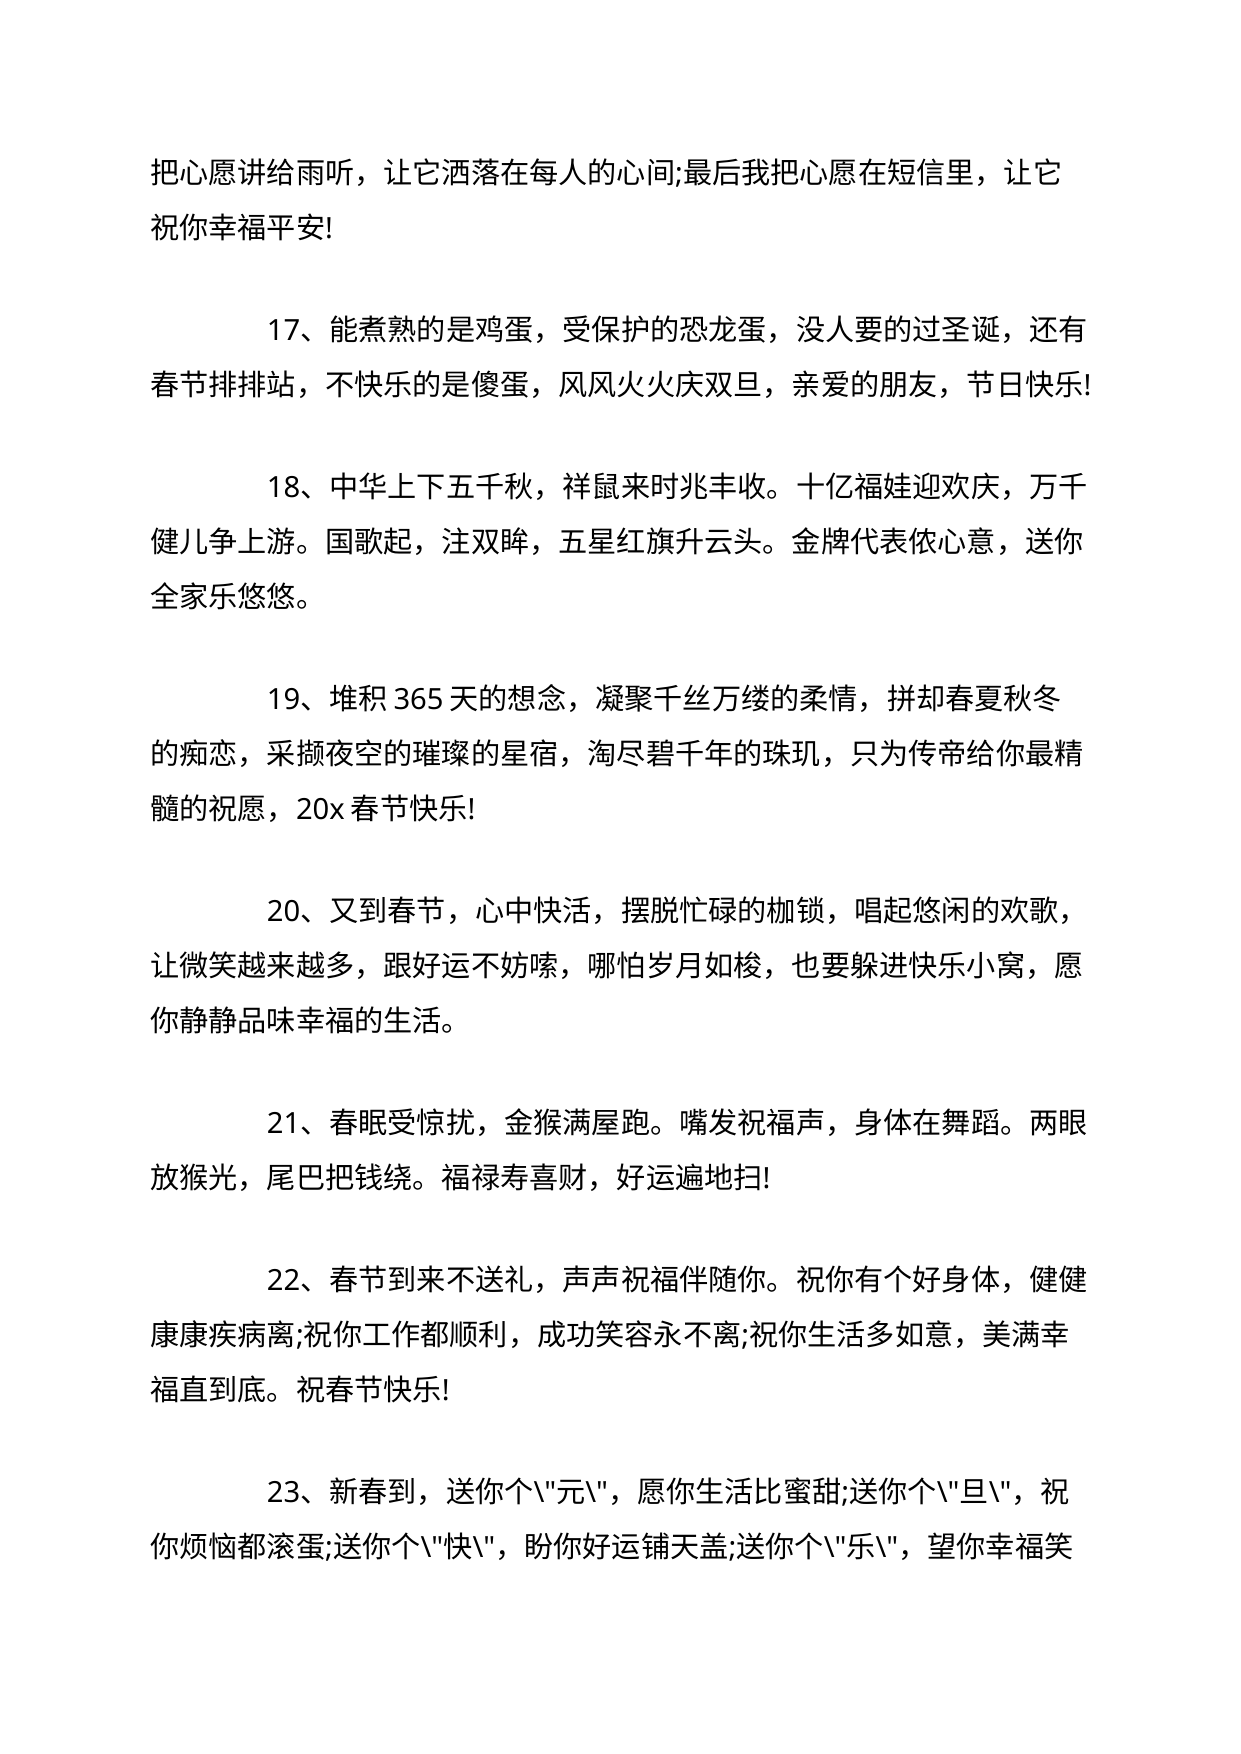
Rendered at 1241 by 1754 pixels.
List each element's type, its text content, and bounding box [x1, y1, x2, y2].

text 17、能煮熟的是鸡蛋，受保护的恐龙蛋，没人要的过圣诞，还有春节排排站，不快乐的是傻蛋，风风火火庆双旦，亲爱的朋友，节日快乐! [150, 307, 1090, 404]
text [150, 1468, 1090, 1566]
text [150, 150, 1090, 247]
text 21、春眠受惊扰，金猴满屋跑。嘴发祝福声，身体在舞蹈。两眼放猴光，尾巴把钱绕。福禄寿喜财，好运遍地扫! [150, 1099, 1090, 1197]
text 22、春节到来不送礼，声声祝福伴随你。祝你有个好身体，健健康康疾病离;祝你工作都顺利，成功笑容永不离;祝你生活多如意，美满幸福直到底。祝春节快乐! [150, 1256, 1090, 1408]
text 19、堆积365天的想念，凝聚千丝万缕的柔情，拼却春夏秋冬的痴恋，采撷夜空的璀璨的星宿，淘尽碧千年的珠玑，只为传帝给你最精髓的祝愿，20x春节快乐! [150, 676, 1090, 828]
text 20、又到春节，心中快活，摆脱忙碌的枷锁，唱起悠闲的欢歌，让微笑越来越多，跟好运不妨嗦，哪怕岁月如梭，也要躲进快乐小窝，愿你静静品味幸福的生活。 [150, 887, 1090, 1040]
text 18、中华上下五千秋，祥鼠来时兆丰收。十亿福娃迎欢庆，万千健儿争上游。国歌起，注双眸，五星红旗升云头。金牌代表侬心意，送你全家乐悠悠。 [150, 464, 1090, 616]
